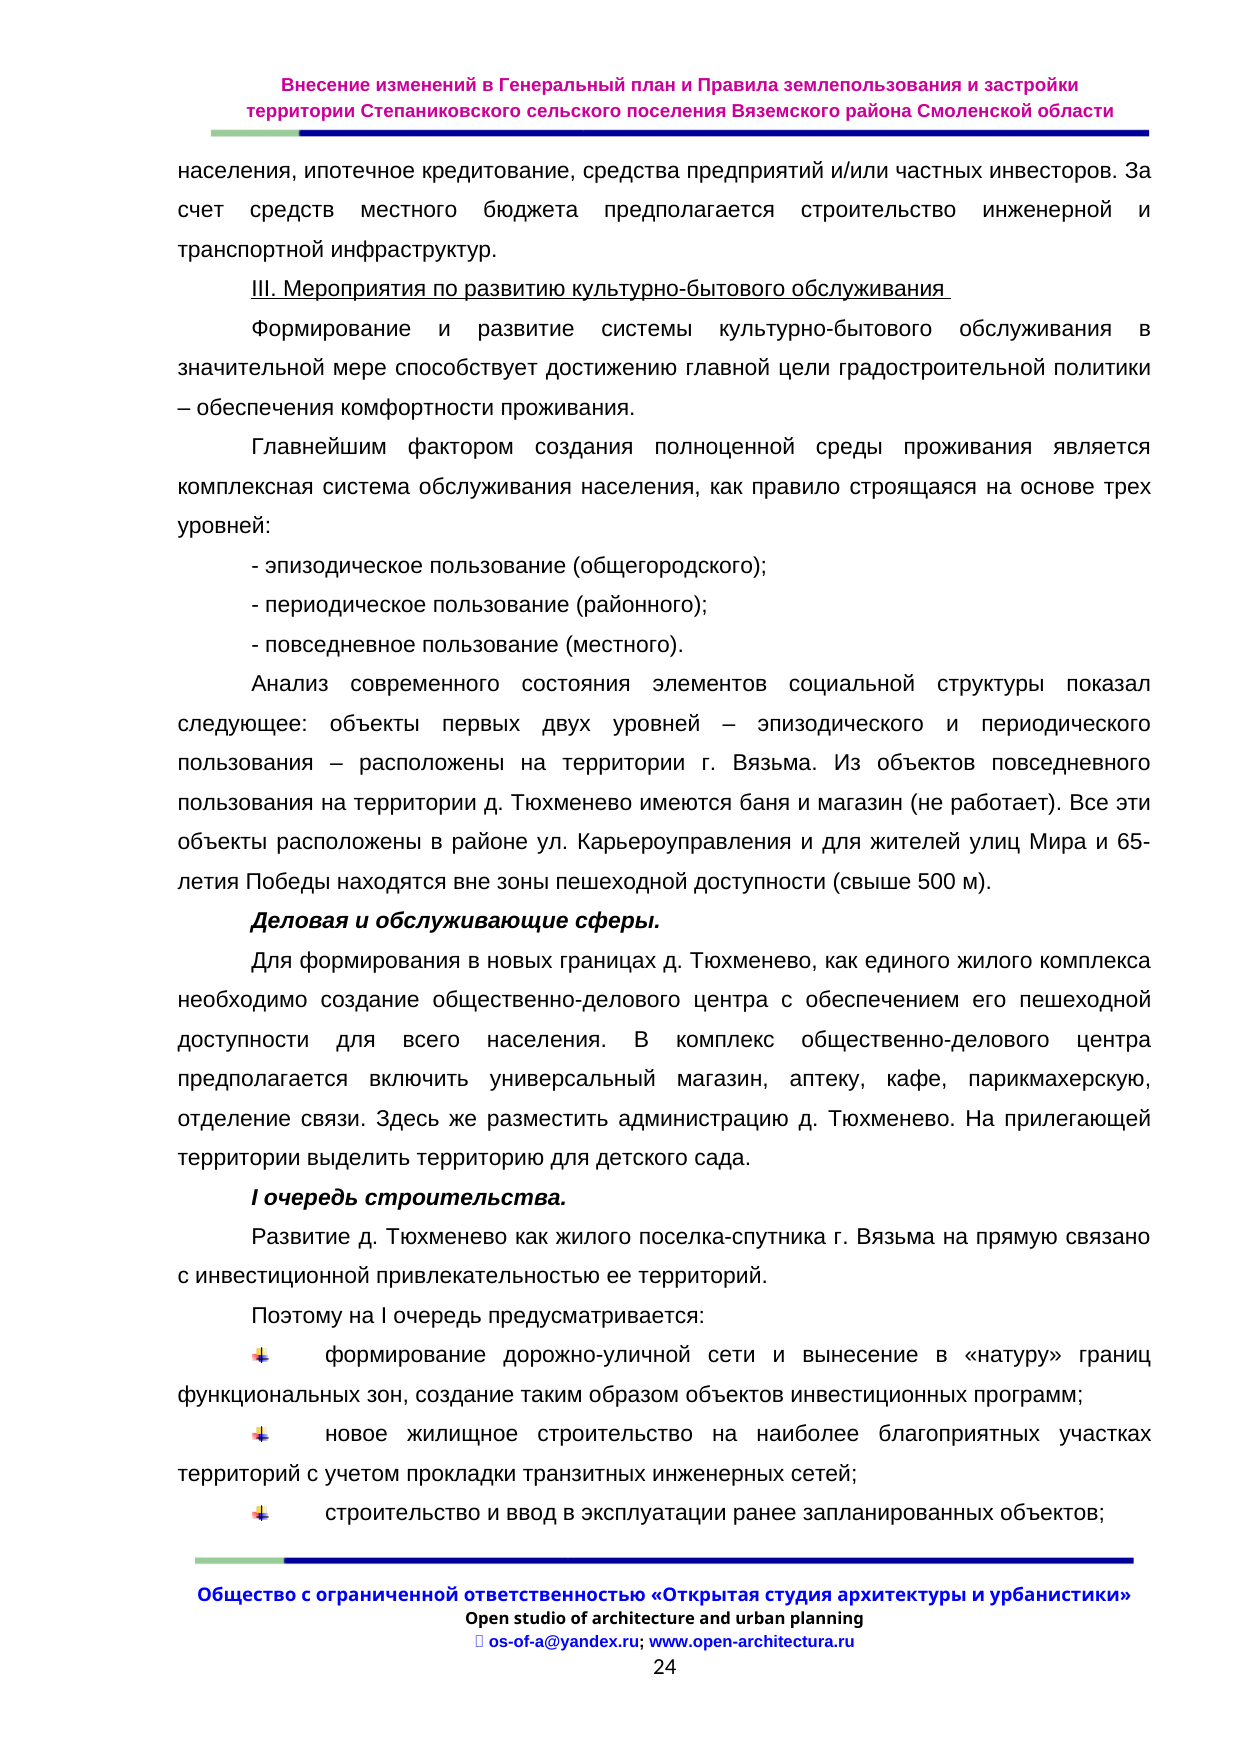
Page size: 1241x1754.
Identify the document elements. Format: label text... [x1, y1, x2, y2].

text Формирование и развитие системы культурно-бытового обслуживания в значительной мере способствует достижению главной цели градостроительной политики – обеспечения комфортности проживания. [177, 315, 1152, 420]
text Деловая и обслуживающие сферы. [177, 907, 1152, 933]
text Анализ современного состояния элементов социальной структуры показал следующее: объекты первых двух уровней – эпизодического и периодического пользования – расположены на территории г. Вязьма. Из объектов повседневного пользования на территории д. Тюхменево имеются баня и магазин (не работает). Все эти объекты расположены в районе ул. Карьероуправления и для жителей улиц Мира и 65-летия Победы находятся вне зоны пешеходной доступности (свыше 500 м). [177, 670, 1152, 894]
text Развитие д. Тюхменево как жилого поселка-спутника г. Вязьма на прямую связано с инвестиционной привлекательностью ее территорий. [177, 1223, 1152, 1289]
list новое жилищное строительство на наиболее благоприятных участках территорий с учетом прокладки транзитных инженерных сетей; [177, 1420, 1152, 1486]
picture [252, 1346, 269, 1363]
picture [252, 1504, 269, 1521]
text I очередь строительства. [177, 1183, 1152, 1210]
text Поэтому на I очередь предусматривается: [177, 1302, 1152, 1328]
picture [252, 1425, 269, 1442]
list строительство и ввод в эксплуатации ранее запланированных объектов; [177, 1499, 1152, 1526]
list формирование дорожно-уличной сети и вынесение в «натуру» границ функциональных зон, создание таким образом объектов инвестиционных программ; [177, 1341, 1152, 1407]
text Для формирования в новых границах д. Тюхменево, как единого жилого комплекса необходимо создание общественно-делового центра с обеспечением его пешеходной доступности для всего населения. В комплекс общественно-делового центра предполагается включить универсальный магазин, аптеку, кафе, парикмахерскую, отделение связи. Здесь же разместить администрацию д. Тюхменево. На прилегающей территории выделить территорию для детского сада. [177, 947, 1152, 1170]
text - эпизодическое пользование (общегородского); [177, 552, 1152, 578]
text - периодическое пользование (районного); [177, 591, 1152, 618]
text - повседневное пользование (местного). [177, 631, 1152, 657]
picture [195, 1553, 1134, 1569]
text III. Мероприятия по развитию культурно-бытового обслуживания [177, 275, 1152, 302]
text Главнейшим фактором создания полноценной среды проживания является комплексная система обслуживания населения, как правило строящаяся на основе трех уровней: [177, 433, 1152, 539]
picture [210, 125, 1150, 142]
